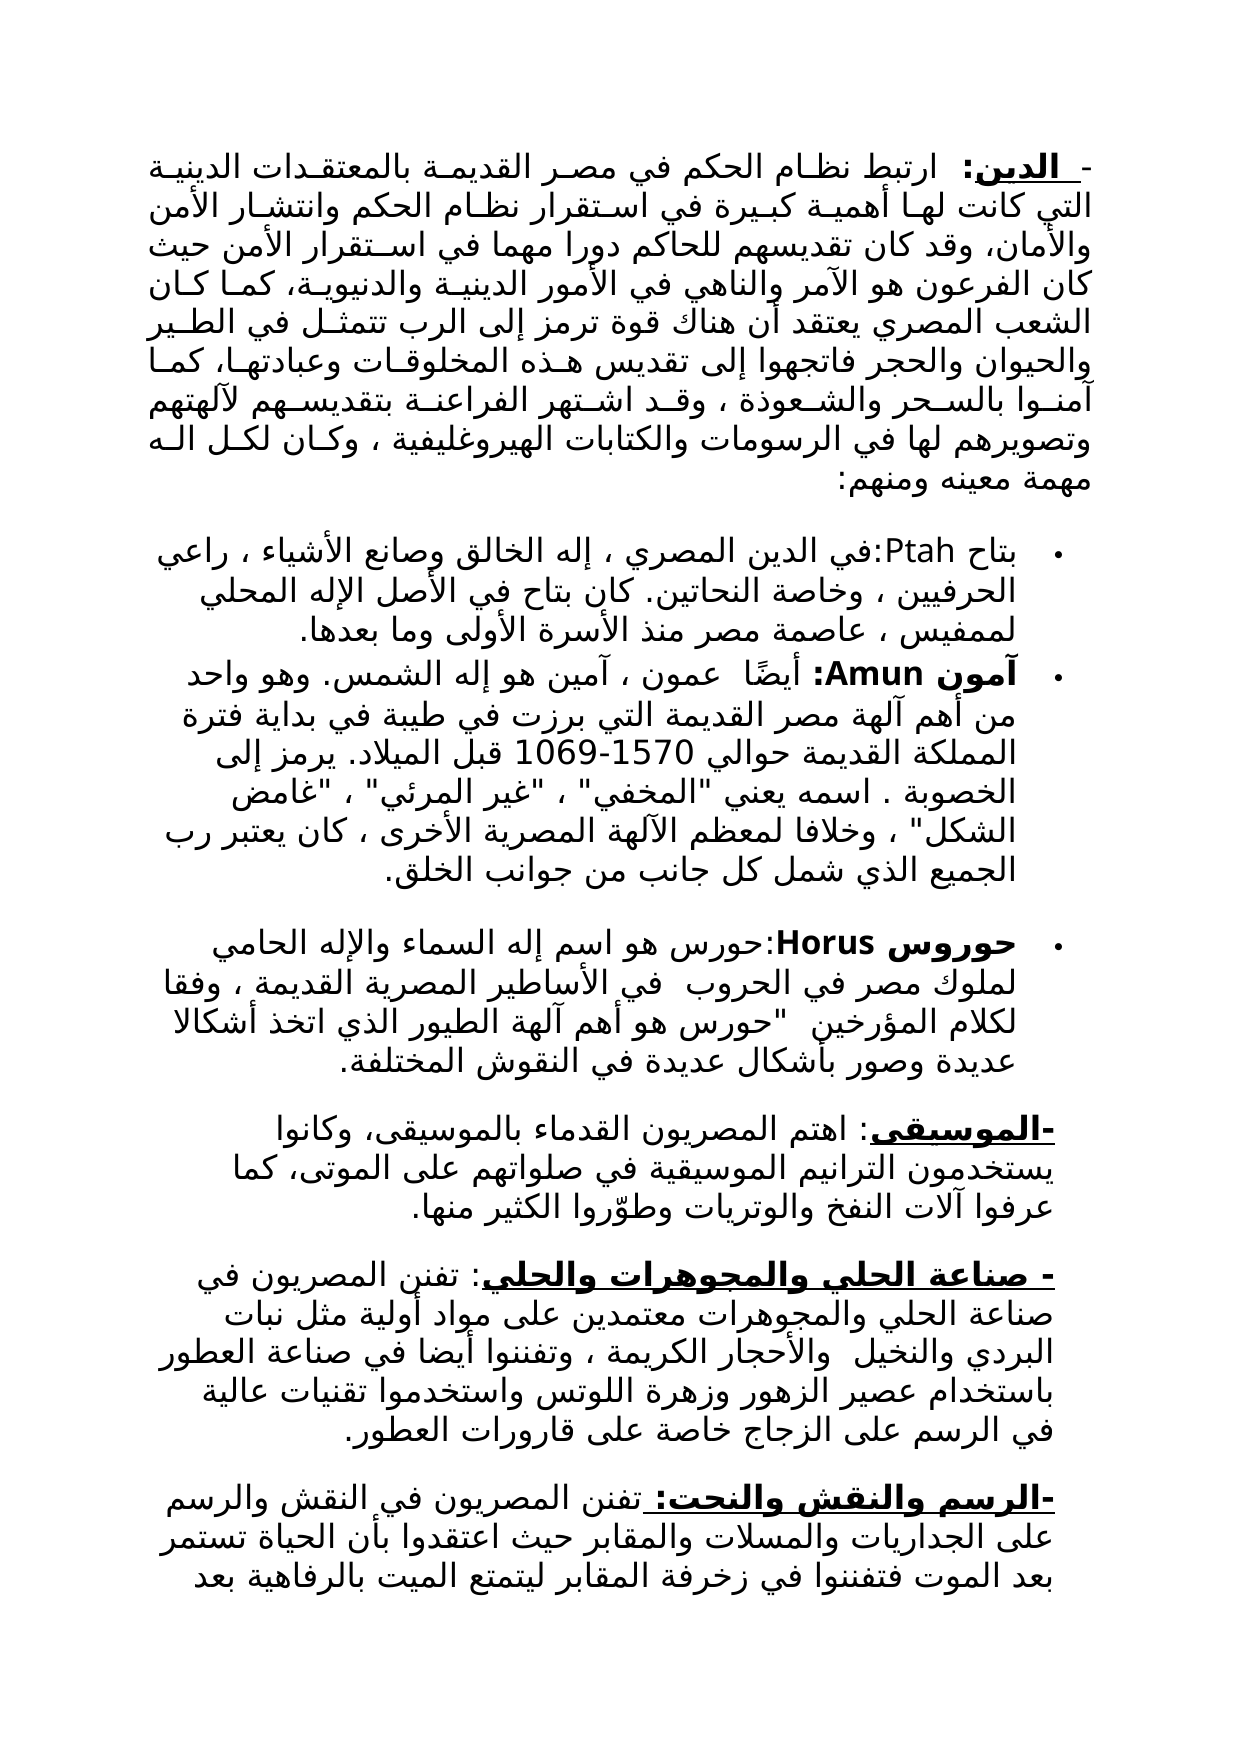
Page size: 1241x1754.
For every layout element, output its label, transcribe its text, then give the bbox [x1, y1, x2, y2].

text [148, 1479, 1055, 1595]
text -الموسيقى: اهتم المصريون القدماء بالموسيقى، وكانوا يستخدمون الترانيم الموسيقية في صلواتهم على الموتى، كما عرفوا آلات النفخ والوتريات وطوّروا الكثير منها. [148, 1109, 1055, 1226]
text - صناعة الحلي والمجوهرات والحلي: تفنن المصريون في صناعة الحلي والمجوهرات معتمدين على مواد أولية مثل نبات البردي والنخيل والأحجار الكريمة ، وتفننوا أيضا في صناعة العطور باستخدام عصير الزهور وزهرة اللوتس واستخدموا تقنيات عالية في الرسم على الزجاج خاصة على قارورات العطور. [148, 1255, 1055, 1449]
list آمون Amun: أيضًا عمون ، آمين هو إله الشمس. وهو واحد من أهم آلهة مصر القديمة التي برزت في طيبة في بداية فترة المملكة القديمة حوالي 1570-1069 قبل الميلاد. يرمز إلى الخصوبة . اسمه يعني "المخفي" ، "غير المرئي" ، "غامض الشكل" ، وخلافا لمعظم الآلهة المصرية الأخرى ، كان يعتبر رب الجميع الذي شمل كل جانب من جوانب الخلق. [148, 649, 1055, 889]
text - الدين: ارتبط نظام الحكم في مصر القديمة بالمعتقدات الدينية التي كانت لها أهمية كبيرة في استقرار نظام الحكم وانتشار الأمن والأمان، وقد كان تقديسهم للحاكم دورا مهما في استقرار الأمن حيث كان الفرعون هو الآمر والناهي في الأمور الدينية والدنيوية، كما كان الشعب المصري يعتقد أن هناك قوة ترمز إلى الرب تتمثل في الطير والحيوان والحجر فاتجهوا إلى تقديس هذه المخلوقات وعبادتها، كما آمنوا بالسحر والشعوذة ، وقد اشتهر الفراعنة بتقديسهم لآلهتهم وتصويرهم لها في الرسومات والكتابات الهيروغليفية ، وكان لكل اله مهمة معينه ومنهم: [148, 148, 1093, 497]
list بتاح Ptah:في الدين المصري ، إله الخالق وصانع الأشياء ، راعي الحرفيين ، وخاصة النحاتين. كان بتاح في الأصل الإله المحلي لممفيس ، عاصمة مصر منذ الأسرة الأولى وما بعدها. [148, 526, 1055, 649]
list حوروس Horus:حورس هو اسم إله السماء والإله الحامي لملوك مصر في الحروب في الأساطير المصرية القديمة ، وفقا لكلام المؤرخين "حورس هو أهم آلهة الطيور الذي اتخذ أشكالا عديدة وصور بأشكال عديدة في النقوش المختلفة. [148, 918, 1055, 1080]
